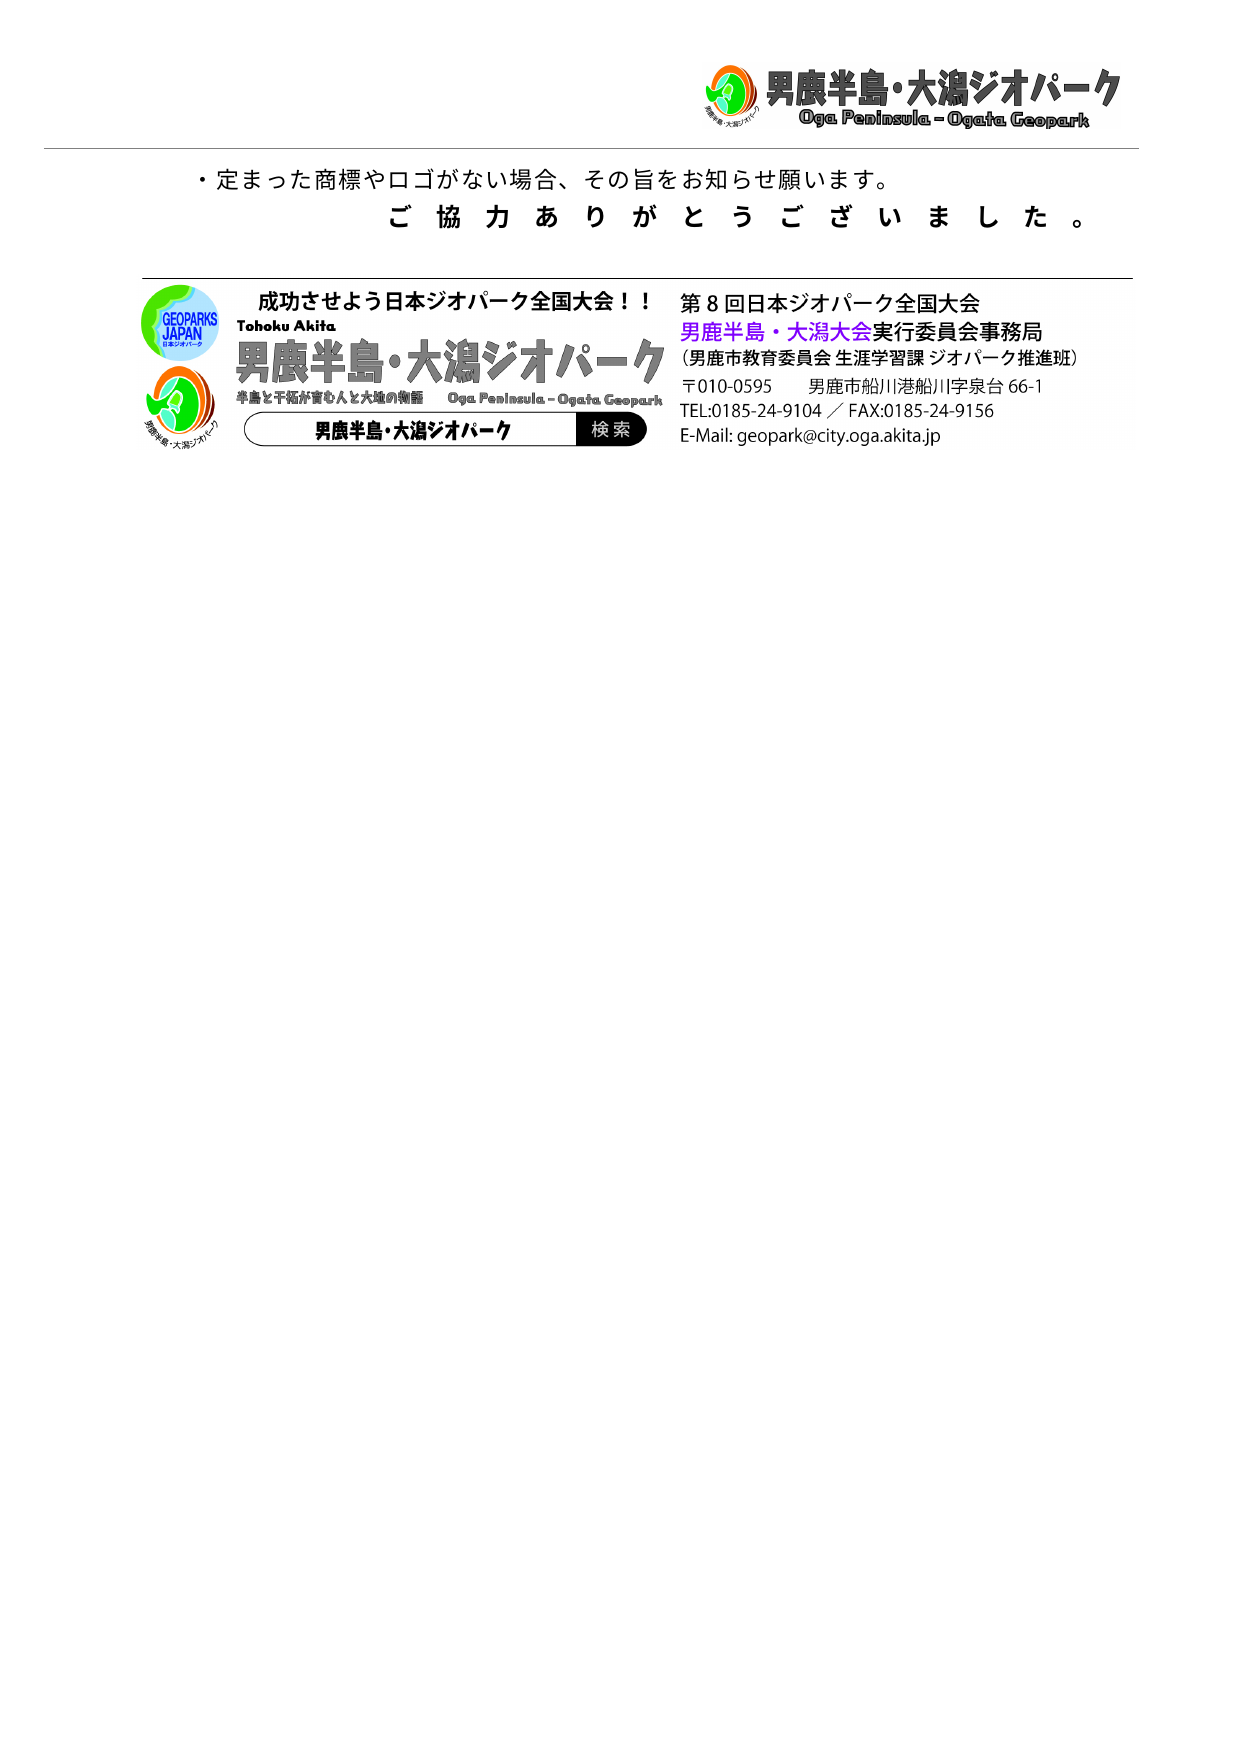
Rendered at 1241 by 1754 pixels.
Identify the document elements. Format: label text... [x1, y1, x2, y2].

picture [702, 62, 1121, 129]
picture [136, 274, 1136, 450]
text ご協力ありがとうございました。 [118, 197, 1122, 235]
text ・定まった商標やロゴがない場合、その旨をお知らせ願います。 [118, 160, 1122, 197]
